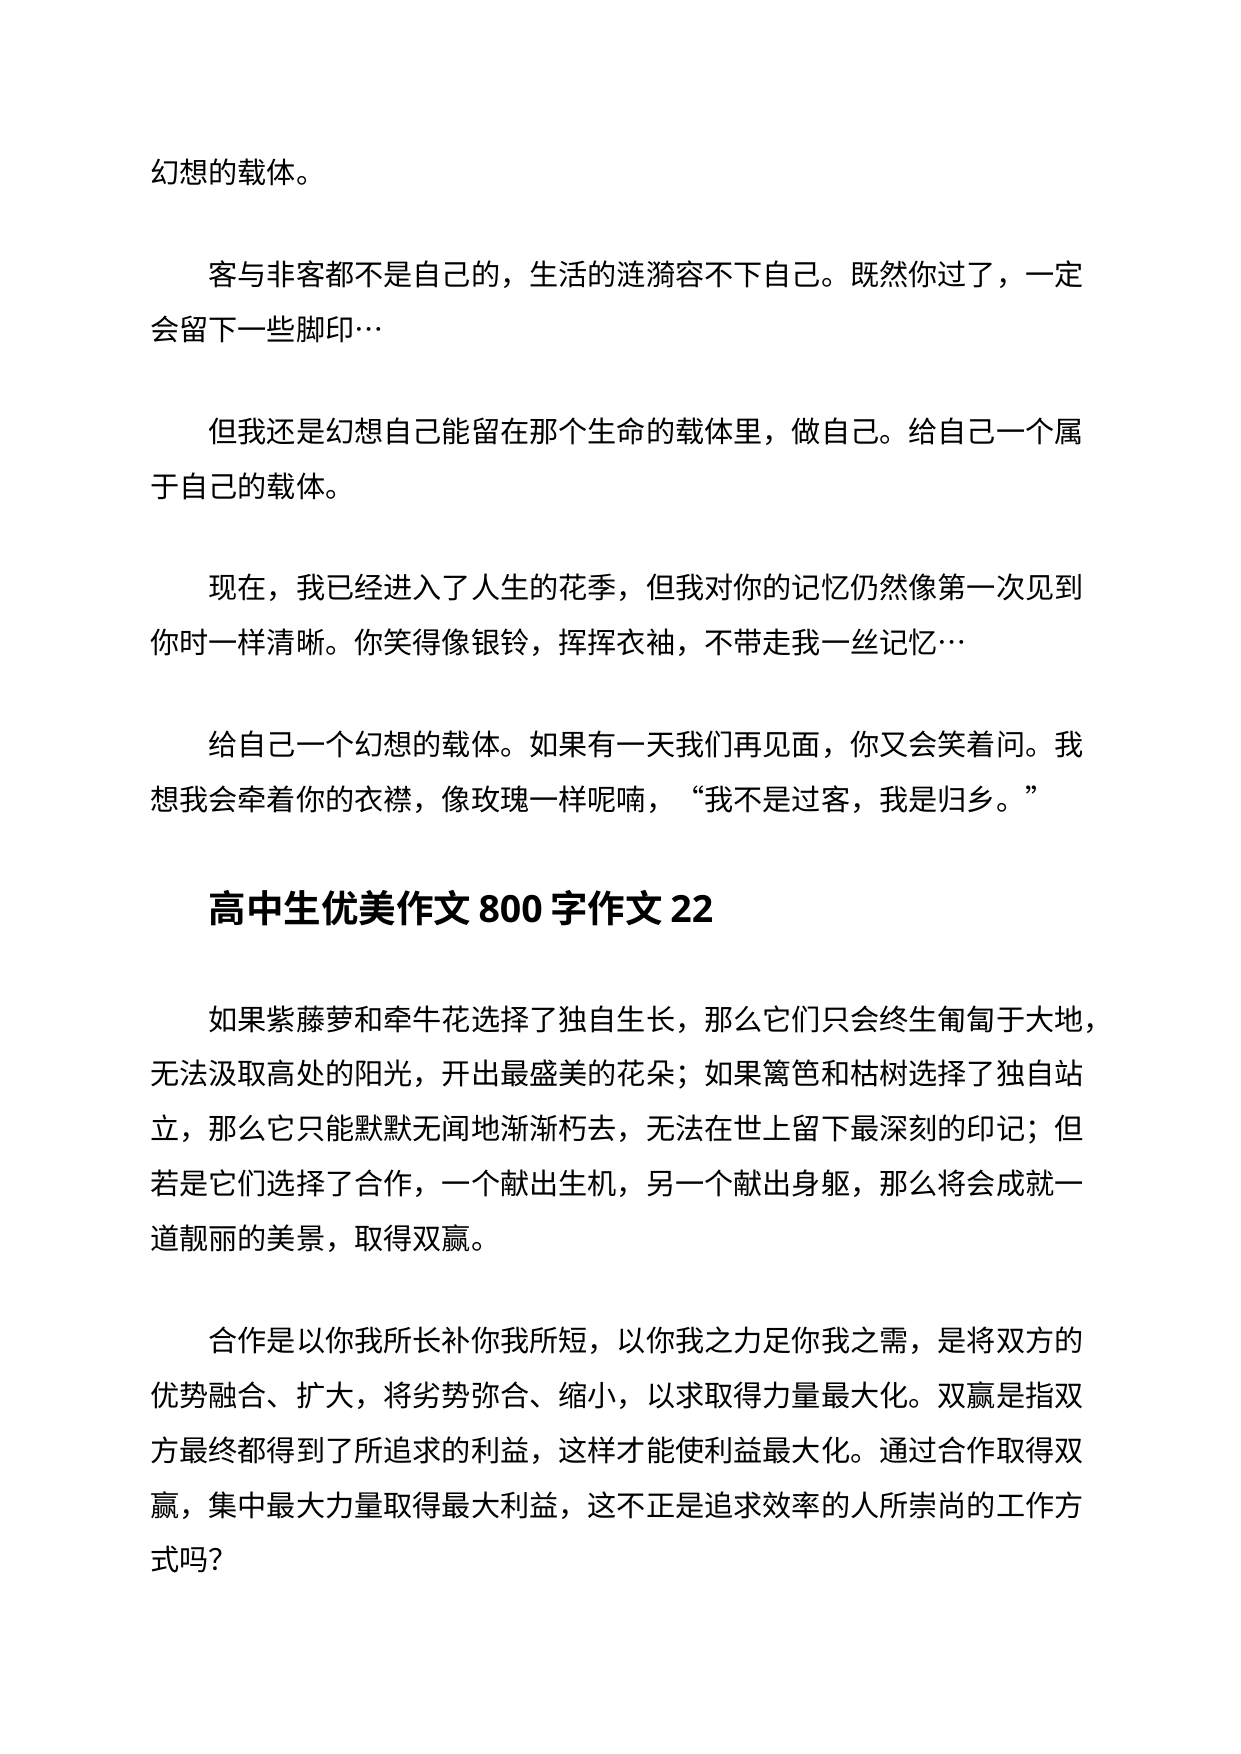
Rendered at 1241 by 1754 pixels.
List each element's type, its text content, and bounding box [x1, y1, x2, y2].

text 但我还是幻想自己能留在那个生命的载体里，做自己。给自己一个属于自己的载体。 [150, 408, 1090, 506]
text 客与非客都不是自己的，生活的涟漪容不下自己。既然你过了，一定会留下一些脚印… [150, 252, 1090, 349]
text 如果紫藤萝和牵牛花选择了独自生长，那么它们只会终生匍匐于大地，无法汲取高处的阳光，开出最盛美的花朵；如果篱笆和枯树选择了独自站立，那么它只能默默无闻地渐渐朽去，无法在世上留下最深刻的印记；但若是它们选择了合作，一个献出生机，另一个献出身躯，那么将会成就一道靓丽的美景，取得双赢。 [150, 996, 1090, 1258]
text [150, 150, 1090, 192]
text 高中生优美作文800字作文22 [150, 878, 1090, 933]
text 给自己一个幻想的载体。如果有一天我们再见面，你又会笑着问。我想我会牵着你的衣襟，像玫瑰一样呢喃，“我不是过客，我是归乡。” [150, 722, 1090, 819]
text 现在，我已经进入了人生的花季，但我对你的记忆仍然像第一次见到你时一样清晰。你笑得像银铃，挥挥衣袖，不带走我一丝记忆… [150, 565, 1090, 662]
text 合作是以你我所长补你我所短，以你我之力足你我之需，是将双方的优势融合、扩大，将劣势弥合、缩小，以求取得力量最大化。双赢是指双方最终都得到了所追求的利益，这样才能使利益最大化。通过合作取得双赢，集中最大力量取得最大利益，这不正是追求效率的人所崇尚的工作方式吗？ [150, 1317, 1090, 1579]
